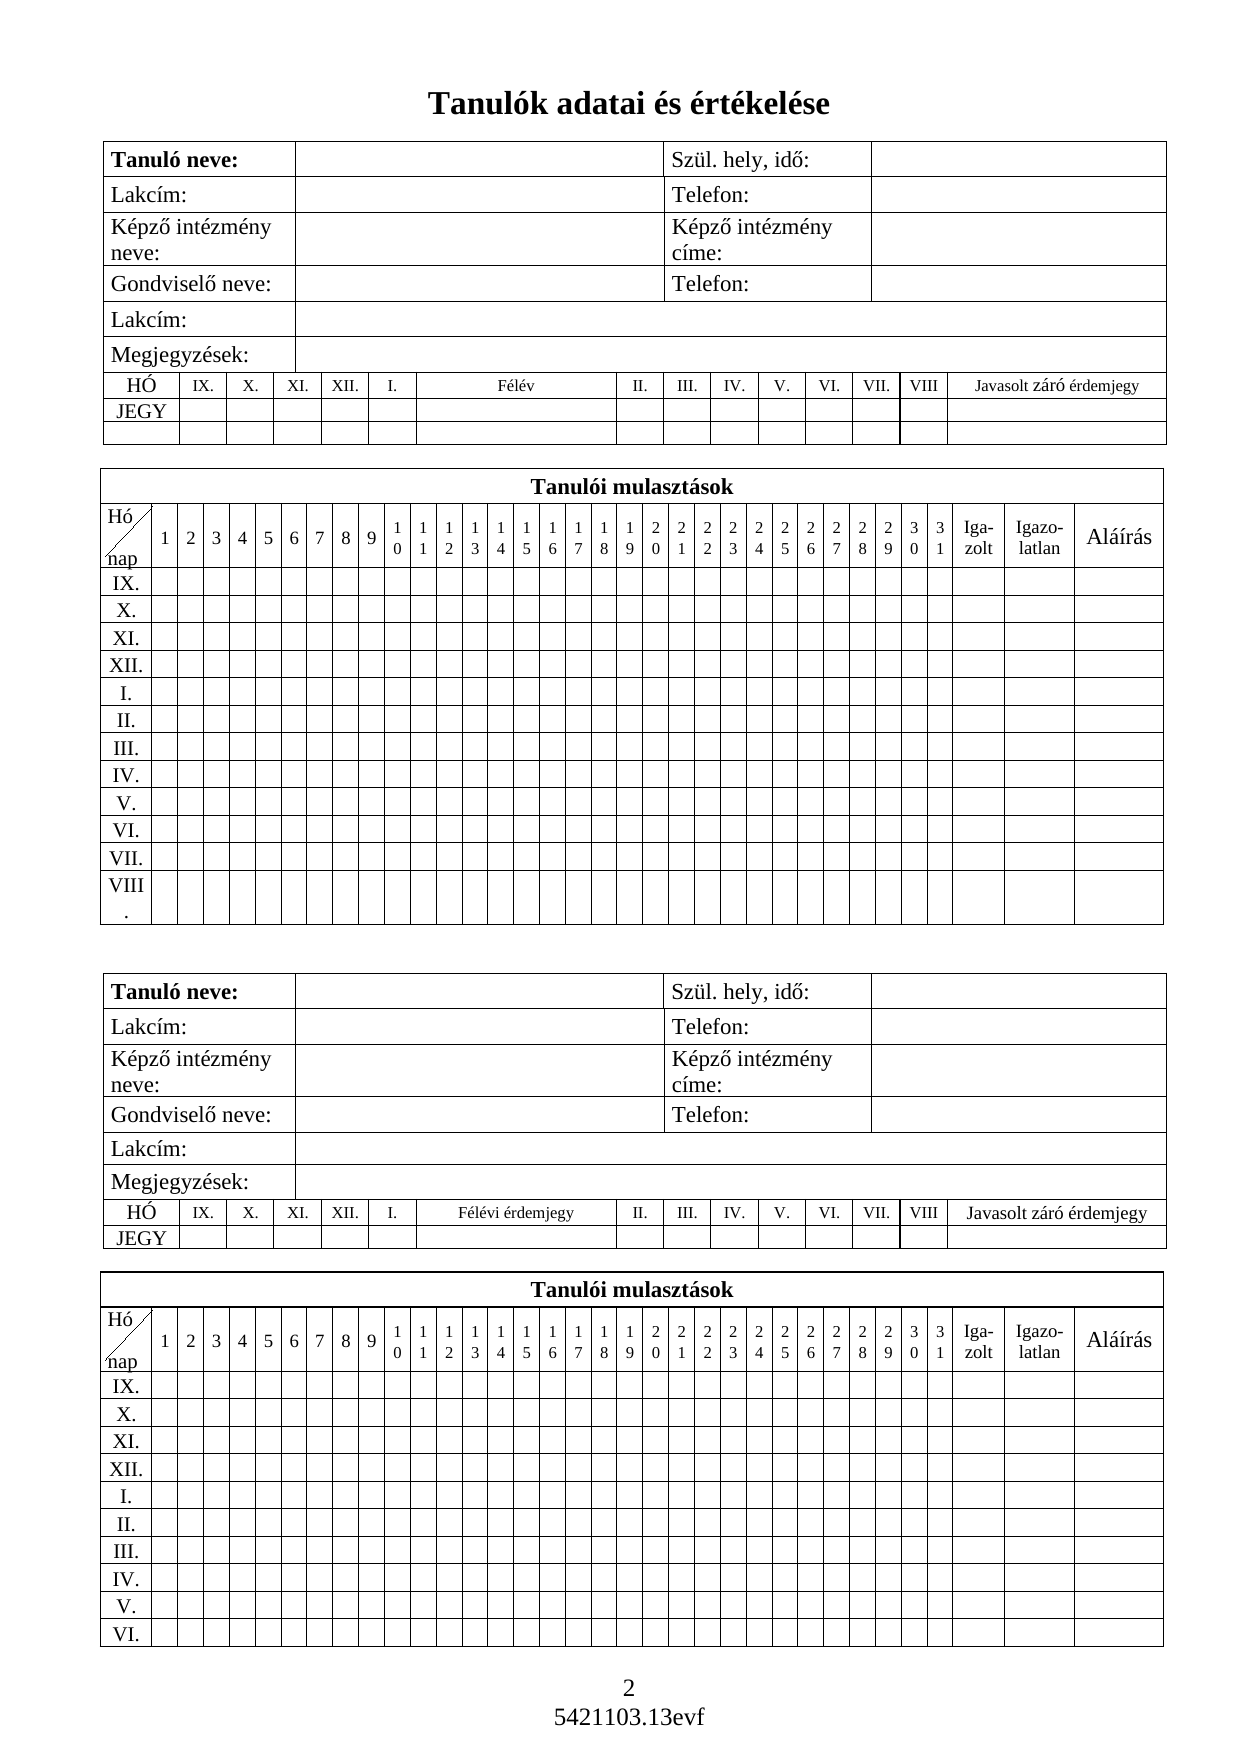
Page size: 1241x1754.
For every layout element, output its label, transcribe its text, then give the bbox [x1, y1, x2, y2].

table_cell [411, 1537, 436, 1563]
table_cell [664, 399, 710, 421]
table_cell [514, 816, 539, 842]
table_cell [488, 1454, 513, 1481]
table_cell [514, 788, 539, 814]
table_cell [178, 871, 203, 923]
table_cell [437, 678, 462, 704]
table_cell [669, 623, 694, 649]
table_cell [411, 1619, 436, 1646]
table_cell Telefon: [665, 177, 871, 212]
table_cell [333, 623, 358, 649]
table_cell [256, 1564, 281, 1591]
table_cell [617, 1226, 663, 1248]
table_cell VII. [853, 373, 899, 398]
table_cell [359, 1537, 384, 1563]
table_cell [747, 623, 772, 649]
table_cell [152, 651, 177, 677]
table_cell [152, 678, 177, 704]
table_cell [695, 1454, 720, 1481]
table_cell [540, 1399, 565, 1426]
table_cell 13 [463, 504, 487, 567]
table_cell [385, 761, 410, 787]
table_cell [296, 213, 664, 265]
table_cell [953, 706, 1004, 732]
table_cell [296, 266, 664, 301]
table_cell [463, 596, 487, 622]
table_cell [1075, 1537, 1163, 1563]
table_cell [853, 1226, 899, 1248]
table_cell [721, 678, 746, 704]
table_cell 20 [643, 1308, 668, 1371]
table_cell XI. [101, 1427, 151, 1453]
table_cell [592, 706, 616, 732]
table_cell [230, 596, 255, 622]
table_cell [901, 399, 947, 421]
table_cell [307, 651, 332, 677]
table_cell [872, 1009, 1166, 1043]
table_cell [669, 1509, 694, 1536]
table_cell [928, 843, 952, 869]
table_cell [643, 651, 668, 677]
table_cell 16 [540, 1308, 565, 1371]
table_cell [592, 1564, 616, 1591]
table_cell [274, 1249, 321, 1271]
table_cell [274, 422, 321, 444]
table_cell [669, 1592, 694, 1618]
table_header [872, 974, 1166, 1008]
table_cell [928, 733, 952, 759]
table_cell [256, 1509, 281, 1536]
table_cell XII. [322, 1200, 368, 1225]
table_cell [695, 1564, 720, 1591]
table_cell 25 [773, 1308, 797, 1371]
table_cell 15 [514, 504, 539, 567]
table_cell [514, 1427, 539, 1453]
table_cell [307, 596, 332, 622]
table_cell [953, 1399, 1004, 1426]
table_cell [566, 596, 591, 622]
table_cell [669, 761, 694, 787]
table_cell [417, 422, 616, 444]
table_cell X. [227, 373, 273, 398]
table_cell [902, 1564, 927, 1591]
table_cell [900, 445, 947, 467]
table_cell [180, 1226, 226, 1248]
table_header [296, 974, 663, 1008]
table_cell [359, 1592, 384, 1618]
table_cell [592, 816, 616, 842]
table_cell [721, 568, 746, 594]
table_cell [488, 623, 513, 649]
table_cell [514, 871, 539, 923]
table_cell 29 [876, 504, 901, 567]
table_cell Megjegyzések: [104, 1165, 295, 1199]
table_cell II. [617, 373, 663, 398]
table_cell [230, 1509, 255, 1536]
table_cell [359, 843, 384, 869]
table_cell [463, 1592, 487, 1618]
table_cell Gondviselő neve: [104, 1097, 295, 1132]
table_cell [359, 678, 384, 704]
table_cell [806, 399, 852, 421]
table_cell [180, 422, 226, 444]
table_cell [798, 1537, 823, 1563]
table_cell [850, 1537, 875, 1563]
table_cell Tanulói mulasztások [101, 469, 1163, 503]
table_cell [643, 568, 668, 594]
table_cell [416, 1249, 616, 1271]
table_cell [204, 651, 229, 677]
table_cell [824, 1619, 849, 1646]
table_cell Aláírás [1075, 504, 1163, 567]
table_cell [463, 816, 487, 842]
table_cell [747, 568, 772, 594]
table_cell 21 [669, 504, 694, 567]
table_cell [307, 678, 332, 704]
table_cell [282, 1427, 306, 1453]
table_cell [230, 651, 255, 677]
table_cell 28 [850, 1308, 875, 1371]
table_cell [853, 445, 900, 467]
table_cell [617, 399, 663, 421]
table_cell [695, 706, 720, 732]
table_cell Lakcím: [104, 302, 295, 336]
table_cell [514, 1509, 539, 1536]
table_cell [256, 1592, 281, 1618]
table_cell [411, 816, 436, 842]
table_cell [721, 706, 746, 732]
table_cell Telefon: [665, 1097, 871, 1132]
table_cell [230, 1427, 255, 1453]
table_cell [617, 568, 642, 594]
table_cell [948, 445, 1167, 467]
table_cell [850, 843, 875, 869]
table_cell [953, 761, 1004, 787]
table_cell [333, 1509, 358, 1536]
table_cell [230, 1399, 255, 1426]
table_cell 11 [411, 1308, 436, 1371]
table_cell [333, 733, 358, 759]
table_cell [617, 623, 642, 649]
table_cell [296, 1009, 664, 1043]
table_cell [798, 568, 823, 594]
table_cell [617, 1564, 642, 1591]
table_cell X. [101, 596, 151, 622]
table_cell XII. [101, 651, 151, 677]
table_cell [322, 422, 368, 444]
table_cell Hó nap [101, 504, 151, 567]
table_cell [824, 1482, 849, 1508]
table_cell [296, 177, 664, 212]
table_cell [1005, 623, 1074, 649]
table_cell [872, 1045, 1166, 1096]
table_cell [103, 445, 179, 467]
table_cell [773, 1427, 797, 1453]
table_cell [411, 623, 436, 649]
table_header [872, 142, 1166, 176]
table_cell JEGY [104, 399, 179, 421]
table_cell [385, 1564, 410, 1591]
table_cell [850, 623, 875, 649]
table_cell [901, 1226, 947, 1248]
table_cell [798, 1454, 823, 1481]
table_cell [1075, 761, 1163, 787]
table_cell [411, 1509, 436, 1536]
table_cell [928, 1399, 952, 1426]
table_cell XI. [274, 373, 321, 398]
table_cell [514, 1619, 539, 1646]
table_cell [230, 1537, 255, 1563]
table_cell [669, 871, 694, 923]
table_cell [643, 623, 668, 649]
table_cell [307, 1509, 332, 1536]
table_cell VI. [806, 1200, 852, 1225]
table_cell [876, 1537, 901, 1563]
table_cell [204, 568, 229, 594]
table_cell [322, 1226, 368, 1248]
table_cell [711, 445, 758, 467]
table_cell [669, 706, 694, 732]
table_cell [824, 678, 849, 704]
table_cell [643, 1482, 668, 1508]
table_cell [488, 788, 513, 814]
table_cell [369, 1249, 416, 1271]
table_cell [178, 1454, 203, 1481]
table_cell [850, 1454, 875, 1481]
table_cell [773, 1372, 797, 1398]
table_cell [592, 843, 616, 869]
table_cell [256, 761, 281, 787]
table_cell [152, 733, 177, 759]
table_cell [592, 1372, 616, 1398]
table_cell [256, 1454, 281, 1481]
table_cell [540, 1537, 565, 1563]
table_cell [902, 1537, 927, 1563]
table_cell [296, 1097, 664, 1132]
table_cell [902, 678, 927, 704]
table_cell 15 [514, 1308, 539, 1371]
table_cell [256, 733, 281, 759]
table_cell [669, 1537, 694, 1563]
table_cell [282, 1592, 306, 1618]
table_cell [1075, 871, 1163, 923]
table_cell [617, 651, 642, 677]
table_cell [488, 871, 513, 923]
table_cell [204, 1592, 229, 1618]
table_cell [664, 1249, 711, 1271]
table_cell [178, 843, 203, 869]
table_cell [592, 568, 616, 594]
table_cell [953, 1509, 1004, 1536]
table_cell [928, 1537, 952, 1563]
table_cell [1075, 1592, 1163, 1618]
table_cell [437, 1372, 462, 1398]
table_cell 14 [488, 504, 513, 567]
table_cell 30 [902, 1308, 927, 1371]
table_cell [230, 1482, 255, 1508]
table_cell [872, 266, 1166, 301]
table_cell [540, 678, 565, 704]
table_cell [953, 568, 1004, 594]
table_cell [773, 1619, 797, 1646]
table_cell [359, 651, 384, 677]
table_cell [592, 1482, 616, 1508]
table_cell [566, 816, 591, 842]
table_cell Aláírás [1075, 1308, 1163, 1371]
table_cell JEGY [104, 1226, 179, 1248]
table_cell Lakcím: [104, 1009, 295, 1043]
table_cell [307, 816, 332, 842]
table_cell III. [664, 1200, 710, 1225]
table_cell [798, 788, 823, 814]
table_cell 4 [230, 1308, 255, 1371]
table_cell [488, 596, 513, 622]
table_cell [307, 843, 332, 869]
table_cell [411, 871, 436, 923]
table_cell Javasolt záró érdemjegy [948, 1200, 1166, 1225]
table_header Szül. hely, idő: [664, 974, 871, 1008]
table_cell [437, 1482, 462, 1508]
table_cell 4 [230, 504, 255, 567]
table_cell [1075, 816, 1163, 842]
table_cell [488, 733, 513, 759]
table_cell [1005, 568, 1074, 594]
table_cell [695, 651, 720, 677]
table_cell [695, 733, 720, 759]
table_cell [876, 1454, 901, 1481]
table_cell [747, 871, 772, 923]
table_cell [514, 1537, 539, 1563]
table_cell [152, 1454, 177, 1481]
table_cell [178, 651, 203, 677]
table_cell III. [101, 1537, 151, 1563]
table_cell [178, 1399, 203, 1426]
table_cell [514, 1372, 539, 1398]
table_cell VII. [853, 1200, 899, 1225]
table_cell [1005, 1619, 1074, 1646]
table_cell II. [101, 1509, 151, 1536]
table_cell [643, 761, 668, 787]
table_cell [333, 1372, 358, 1398]
table_cell [488, 678, 513, 704]
table_cell [152, 1399, 177, 1426]
table_header Tanuló neve: [104, 142, 295, 176]
table_cell [643, 706, 668, 732]
table_cell [359, 733, 384, 759]
table_cell [850, 761, 875, 787]
table_cell [463, 1482, 487, 1508]
table_cell [540, 1372, 565, 1398]
table_cell [152, 1564, 177, 1591]
table_cell 13 [463, 1308, 487, 1371]
table_cell [850, 1509, 875, 1536]
table_cell [1075, 1619, 1163, 1646]
table_cell [256, 623, 281, 649]
subtitle Tanulók adatai és értékelése [118, 83, 1140, 122]
table_cell [773, 1564, 797, 1591]
table_cell [178, 1564, 203, 1591]
table_cell [385, 1372, 410, 1398]
table_cell IV. [711, 1200, 758, 1225]
table_cell [282, 596, 306, 622]
table_cell [928, 1564, 952, 1591]
table_cell [928, 678, 952, 704]
table_cell [540, 1592, 565, 1618]
table_cell [540, 1427, 565, 1453]
table_cell [333, 843, 358, 869]
table_cell [798, 651, 823, 677]
table_cell [798, 871, 823, 923]
table_cell [1005, 1537, 1074, 1563]
table_cell [616, 445, 664, 467]
table_cell [514, 596, 539, 622]
table_cell [230, 1564, 255, 1591]
table_cell [876, 568, 901, 594]
table_cell [721, 651, 746, 677]
table_cell [695, 761, 720, 787]
table_cell [488, 1564, 513, 1591]
table_cell Lakcím: [104, 177, 295, 212]
table_cell [669, 1454, 694, 1481]
table_cell [488, 1537, 513, 1563]
table_cell [230, 1619, 255, 1646]
table_header Szül. hely, idő: [664, 142, 871, 176]
table_cell [333, 816, 358, 842]
table_cell [902, 706, 927, 732]
table_cell [747, 788, 772, 814]
table_cell Hó nap [101, 1308, 151, 1371]
table_cell [617, 596, 642, 622]
table_cell [307, 1372, 332, 1398]
table_cell [437, 596, 462, 622]
table_cell [282, 761, 306, 787]
table_cell [902, 623, 927, 649]
table_cell [566, 678, 591, 704]
table_cell [411, 733, 436, 759]
table_cell [669, 651, 694, 677]
table_cell [1005, 1372, 1074, 1398]
table_cell [411, 1564, 436, 1591]
table_cell [204, 871, 229, 923]
table_cell [282, 1619, 306, 1646]
table_cell [178, 761, 203, 787]
table_cell [773, 761, 797, 787]
table_cell [463, 651, 487, 677]
table_cell [178, 1372, 203, 1398]
table_cell 6 [282, 504, 306, 567]
table_cell 23 [721, 504, 746, 567]
table_cell [488, 1482, 513, 1508]
table_cell [411, 678, 436, 704]
table_cell [307, 568, 332, 594]
table_cell [592, 871, 616, 923]
table_cell [437, 1427, 462, 1453]
table_cell [385, 816, 410, 842]
table_cell [747, 1592, 772, 1618]
table_cell [514, 568, 539, 594]
table_cell 29 [876, 1308, 901, 1371]
table_cell [411, 1454, 436, 1481]
table_cell [711, 1249, 758, 1271]
table_cell [824, 733, 849, 759]
table_cell [256, 788, 281, 814]
table_cell IX. [180, 1200, 226, 1225]
table_cell [850, 1564, 875, 1591]
table_cell [747, 1372, 772, 1398]
table_cell [333, 1619, 358, 1646]
table_cell [747, 1509, 772, 1536]
table_cell [230, 568, 255, 594]
table_cell [437, 1509, 462, 1536]
table_cell [664, 1226, 710, 1248]
table_cell [617, 1509, 642, 1536]
table_cell [928, 1372, 952, 1398]
table_cell [643, 1537, 668, 1563]
table_cell [876, 1482, 901, 1508]
table_cell IX. [101, 568, 151, 594]
table_cell [876, 733, 901, 759]
table_cell [204, 596, 229, 622]
table_cell [359, 788, 384, 814]
table_cell [437, 788, 462, 814]
table_cell [230, 733, 255, 759]
table_cell [256, 816, 281, 842]
table_cell [385, 1399, 410, 1426]
table_cell [953, 1619, 1004, 1646]
table_cell [274, 445, 321, 467]
table_cell [876, 596, 901, 622]
table_cell [669, 568, 694, 594]
table_cell [798, 1399, 823, 1426]
table_cell [566, 651, 591, 677]
table_cell IX. [101, 1372, 151, 1398]
table_cell [695, 1482, 720, 1508]
table_cell [1075, 1427, 1163, 1453]
table_cell [204, 1537, 229, 1563]
table_cell [359, 1564, 384, 1591]
table_cell [359, 706, 384, 732]
table_cell [463, 1427, 487, 1453]
table_cell 22 [695, 504, 720, 567]
table_cell [256, 843, 281, 869]
table_cell [876, 651, 901, 677]
table_cell [566, 1619, 591, 1646]
table_cell [669, 733, 694, 759]
table_cell [1005, 788, 1074, 814]
table_cell XII. [101, 1454, 151, 1481]
table_cell [711, 399, 758, 421]
table_cell [152, 788, 177, 814]
table_cell [227, 399, 273, 421]
table_cell [566, 733, 591, 759]
table_cell [230, 816, 255, 842]
table_cell [514, 1564, 539, 1591]
table_cell [928, 1482, 952, 1508]
table_cell [385, 1454, 410, 1481]
table_cell [540, 788, 565, 814]
table_cell [902, 871, 927, 923]
table_cell [178, 1482, 203, 1508]
table_cell [282, 651, 306, 677]
table_cell [617, 706, 642, 732]
table_cell [514, 651, 539, 677]
table_cell [1005, 1482, 1074, 1508]
table_cell [540, 816, 565, 842]
table_cell [282, 623, 306, 649]
table_cell [152, 706, 177, 732]
table_cell [1005, 1509, 1074, 1536]
table_cell [178, 623, 203, 649]
table_cell [416, 445, 616, 467]
table_cell I. [101, 678, 151, 704]
table_cell [928, 1619, 952, 1646]
table_cell [773, 623, 797, 649]
table_cell VIII [901, 373, 947, 398]
table_cell [333, 788, 358, 814]
table_cell [643, 788, 668, 814]
table_cell [437, 568, 462, 594]
table_cell [695, 816, 720, 842]
table_cell 27 [824, 504, 849, 567]
table_cell 10 [385, 504, 410, 567]
table_cell [152, 596, 177, 622]
table_cell [333, 568, 358, 594]
table_cell [850, 651, 875, 677]
table_cell [773, 733, 797, 759]
table_cell [540, 1564, 565, 1591]
table_cell [900, 1249, 947, 1271]
table_cell [488, 1509, 513, 1536]
table_cell [411, 1427, 436, 1453]
table_cell [876, 1619, 901, 1646]
table_cell [1005, 843, 1074, 869]
table_cell [669, 816, 694, 842]
table_cell 19 [617, 1308, 642, 1371]
table_cell 20 [643, 504, 668, 567]
table_cell [566, 871, 591, 923]
table_cell [876, 678, 901, 704]
table_cell [488, 843, 513, 869]
table_cell [798, 843, 823, 869]
table_cell [437, 1564, 462, 1591]
table_cell [773, 651, 797, 677]
table_cell [178, 1427, 203, 1453]
table_cell [902, 1482, 927, 1508]
table_cell [230, 1454, 255, 1481]
table_cell [437, 1592, 462, 1618]
table_cell [488, 568, 513, 594]
table_cell [566, 568, 591, 594]
table_cell [850, 816, 875, 842]
table_cell [411, 706, 436, 732]
table_cell [230, 1592, 255, 1618]
table_cell [721, 596, 746, 622]
table_cell [824, 843, 849, 869]
table_cell [333, 1427, 358, 1453]
table_cell [1075, 1482, 1163, 1508]
table_cell [437, 1454, 462, 1481]
table_cell [721, 788, 746, 814]
table_cell [695, 596, 720, 622]
table_cell [540, 1482, 565, 1508]
table_cell [953, 788, 1004, 814]
table_cell [1005, 1454, 1074, 1481]
table_cell [669, 596, 694, 622]
table_cell Tanulói mulasztások [101, 1273, 1163, 1306]
table_cell [385, 788, 410, 814]
table_cell [824, 568, 849, 594]
table_cell [333, 678, 358, 704]
table_cell [463, 1372, 487, 1398]
table_cell IV. [711, 373, 758, 398]
table_cell [592, 1509, 616, 1536]
table_cell [463, 788, 487, 814]
table_cell [1005, 706, 1074, 732]
table_cell [463, 706, 487, 732]
table_cell [385, 1592, 410, 1618]
table_cell [307, 1564, 332, 1591]
table_cell [592, 651, 616, 677]
table_cell [566, 1427, 591, 1453]
table_cell [850, 1399, 875, 1426]
table_cell [1075, 1372, 1163, 1398]
table_cell [307, 871, 332, 923]
table_cell [853, 1249, 900, 1271]
table_cell [872, 1097, 1166, 1132]
table_cell [798, 1482, 823, 1508]
table_cell [333, 651, 358, 677]
table_cell [488, 816, 513, 842]
table_cell 9 [359, 504, 384, 567]
table_cell [1075, 623, 1163, 649]
table_cell [463, 871, 487, 923]
table_cell [850, 596, 875, 622]
table_cell [902, 761, 927, 787]
table_cell [152, 816, 177, 842]
table_cell [359, 871, 384, 923]
table_cell [488, 1427, 513, 1453]
table_cell [540, 1454, 565, 1481]
table_cell [617, 1619, 642, 1646]
table_cell [928, 706, 952, 732]
table_cell [721, 623, 746, 649]
table_cell [566, 1454, 591, 1481]
table_cell [798, 623, 823, 649]
table_cell [152, 1592, 177, 1618]
table_cell Iga- zolt [953, 1308, 1004, 1371]
table_cell [307, 761, 332, 787]
table_cell [307, 788, 332, 814]
table_cell [876, 1509, 901, 1536]
table_cell [488, 1592, 513, 1618]
table_cell [274, 399, 321, 421]
table_cell [566, 788, 591, 814]
table_cell [695, 871, 720, 923]
table_cell [643, 1454, 668, 1481]
table_cell [643, 1372, 668, 1398]
table_cell HÓ [104, 373, 179, 398]
table_cell [514, 843, 539, 869]
table_cell [876, 623, 901, 649]
table_cell II. [101, 706, 151, 732]
table_cell [333, 1564, 358, 1591]
table_cell [463, 1564, 487, 1591]
table_cell [204, 1564, 229, 1591]
table_cell [1075, 568, 1163, 594]
table_cell [805, 445, 853, 467]
table_cell [850, 1482, 875, 1508]
table_cell 2 [178, 504, 203, 567]
table_cell [902, 1509, 927, 1536]
table_cell [824, 788, 849, 814]
table_cell [178, 733, 203, 759]
table_cell [850, 733, 875, 759]
table_cell [411, 761, 436, 787]
table_cell [152, 1427, 177, 1453]
table_cell [359, 568, 384, 594]
table_cell [178, 1619, 203, 1646]
table_cell [902, 596, 927, 622]
table_cell [798, 816, 823, 842]
table_cell [617, 1482, 642, 1508]
table_cell [759, 399, 805, 421]
table_cell [695, 1537, 720, 1563]
table_cell 12 [437, 1308, 462, 1371]
table_cell [282, 568, 306, 594]
table_cell [307, 1482, 332, 1508]
table_cell [669, 843, 694, 869]
table_cell [256, 1482, 281, 1508]
table_cell [664, 422, 710, 444]
table_cell [282, 706, 306, 732]
table_cell [669, 1427, 694, 1453]
table_cell [307, 623, 332, 649]
table_cell [592, 1537, 616, 1563]
table_cell [514, 706, 539, 732]
table_cell [204, 733, 229, 759]
table_cell [721, 1399, 746, 1426]
table_cell 9 [359, 1308, 384, 1371]
table_cell Telefon: [665, 1009, 871, 1043]
table_cell [592, 623, 616, 649]
table_cell [711, 422, 758, 444]
table_cell [805, 1249, 853, 1271]
table_cell [824, 596, 849, 622]
table_cell [152, 623, 177, 649]
table_cell [747, 1399, 772, 1426]
table_cell VI. [101, 816, 151, 842]
table_cell [417, 399, 616, 421]
table_cell [773, 1509, 797, 1536]
table_cell [824, 1592, 849, 1618]
table_cell [230, 788, 255, 814]
table_cell [669, 788, 694, 814]
table_header [296, 142, 663, 176]
table_cell [204, 761, 229, 787]
table_cell [798, 678, 823, 704]
table_cell 24 [747, 504, 772, 567]
table_cell [463, 1399, 487, 1426]
table_cell [876, 706, 901, 732]
table_cell [695, 1399, 720, 1426]
table_cell [643, 1427, 668, 1453]
table_cell [902, 651, 927, 677]
table_cell [204, 1454, 229, 1481]
table_cell [928, 596, 952, 622]
table_cell [333, 1399, 358, 1426]
table_cell [928, 623, 952, 649]
table_cell [333, 1482, 358, 1508]
table_cell 31 [928, 504, 952, 567]
table_cell [385, 733, 410, 759]
table_cell [953, 1427, 1004, 1453]
table_cell [747, 1537, 772, 1563]
table_cell [274, 1226, 321, 1248]
table_cell 7 [307, 504, 332, 567]
table_cell [695, 1427, 720, 1453]
table_cell [617, 761, 642, 787]
table_cell [296, 1133, 1166, 1163]
table_cell [695, 678, 720, 704]
table_cell [747, 1564, 772, 1591]
table_cell [359, 1454, 384, 1481]
table_cell V. [759, 373, 805, 398]
table_cell [1075, 788, 1163, 814]
table_cell [437, 1619, 462, 1646]
table_cell [204, 1399, 229, 1426]
table_cell [592, 733, 616, 759]
table_cell [463, 678, 487, 704]
table_cell [669, 1399, 694, 1426]
table_cell [307, 1399, 332, 1426]
table_cell [721, 871, 746, 923]
table_cell [514, 761, 539, 787]
table_cell [230, 678, 255, 704]
table_cell [617, 1372, 642, 1398]
table_cell [824, 1509, 849, 1536]
table_cell [488, 651, 513, 677]
table_cell 3 [204, 1308, 229, 1371]
table_cell [928, 651, 952, 677]
table_cell Iga- zolt [953, 504, 1004, 567]
table_cell [824, 651, 849, 677]
table_cell [824, 871, 849, 923]
table_cell [953, 1564, 1004, 1591]
table_cell [463, 1509, 487, 1536]
table_cell [643, 1399, 668, 1426]
table_cell VIII [901, 1200, 947, 1225]
table_cell [359, 1372, 384, 1398]
table_cell [296, 302, 1166, 336]
table_cell [540, 843, 565, 869]
table_cell [1075, 596, 1163, 622]
table_cell [928, 1427, 952, 1453]
table_cell [227, 422, 273, 444]
table_cell [307, 1592, 332, 1618]
table_cell [282, 1564, 306, 1591]
table_cell [178, 788, 203, 814]
table_cell [385, 678, 410, 704]
table_cell [850, 1372, 875, 1398]
table_cell [307, 706, 332, 732]
table_cell [256, 706, 281, 732]
table_cell [948, 1249, 1167, 1271]
table_cell [230, 761, 255, 787]
table_cell 8 [333, 1308, 358, 1371]
table_cell [747, 1482, 772, 1508]
table_cell [152, 1482, 177, 1508]
table_cell [695, 843, 720, 869]
table_cell Képző intézmény neve: [104, 213, 295, 265]
table_cell Igazo- latlan [1005, 504, 1074, 567]
table_cell [773, 706, 797, 732]
table_cell [902, 568, 927, 594]
table_cell [296, 337, 1166, 372]
table_cell [928, 1454, 952, 1481]
table_cell [152, 1509, 177, 1536]
table_cell X. [101, 1399, 151, 1426]
table_cell [385, 651, 410, 677]
table_cell Félévi érdemjegy [417, 1200, 616, 1225]
table_cell [1075, 1454, 1163, 1481]
table_cell [333, 871, 358, 923]
table_cell [178, 706, 203, 732]
table_cell [902, 733, 927, 759]
table_cell [617, 733, 642, 759]
table_cell 27 [824, 1308, 849, 1371]
table_cell 25 [773, 504, 797, 567]
table_cell [953, 678, 1004, 704]
table_cell [617, 816, 642, 842]
table_cell [902, 1592, 927, 1618]
table_cell [592, 1454, 616, 1481]
table_cell X. [227, 1200, 273, 1225]
table_cell [385, 596, 410, 622]
table_cell [876, 788, 901, 814]
table_cell [1005, 1399, 1074, 1426]
table_cell [204, 788, 229, 814]
table_cell [540, 623, 565, 649]
table_cell [747, 1619, 772, 1646]
table_cell [876, 1564, 901, 1591]
table_cell [566, 843, 591, 869]
table_cell [953, 651, 1004, 677]
table_cell 18 [592, 504, 616, 567]
table_cell [721, 1427, 746, 1453]
table_cell [540, 761, 565, 787]
table_cell [773, 596, 797, 622]
table_cell [850, 706, 875, 732]
table_cell [566, 1509, 591, 1536]
table_cell [617, 678, 642, 704]
table_cell [902, 788, 927, 814]
table_cell [333, 706, 358, 732]
table_cell [721, 1509, 746, 1536]
table_cell [747, 843, 772, 869]
table_cell [617, 1537, 642, 1563]
table_cell [1005, 651, 1074, 677]
table_cell [928, 1509, 952, 1536]
table_cell VI. [806, 373, 852, 398]
table_cell [333, 1454, 358, 1481]
table_cell [953, 1592, 1004, 1618]
table_cell Igazo- latlan [1005, 1308, 1074, 1371]
table_cell [180, 1249, 227, 1271]
table_cell [806, 422, 852, 444]
table_cell [773, 843, 797, 869]
table_cell [824, 1564, 849, 1591]
table_cell [488, 761, 513, 787]
table_cell [385, 871, 410, 923]
table_cell [540, 596, 565, 622]
table_cell [902, 1399, 927, 1426]
table_cell [798, 1372, 823, 1398]
table_cell [437, 733, 462, 759]
table_cell [178, 816, 203, 842]
table_cell [369, 1226, 416, 1248]
table_cell [592, 788, 616, 814]
table_cell [282, 816, 306, 842]
table_cell [230, 871, 255, 923]
table_cell [1005, 596, 1074, 622]
table_cell [359, 1509, 384, 1536]
table_cell [901, 422, 947, 444]
table_cell [669, 1372, 694, 1398]
table_cell [437, 871, 462, 923]
table_cell [566, 761, 591, 787]
table_cell [256, 1399, 281, 1426]
table_cell [850, 871, 875, 923]
table_cell [928, 816, 952, 842]
table_cell [1005, 678, 1074, 704]
table_cell [643, 596, 668, 622]
table_cell [369, 399, 416, 421]
table_cell [643, 843, 668, 869]
table_cell [411, 1372, 436, 1398]
table_cell [747, 761, 772, 787]
table_cell [953, 1454, 1004, 1481]
table_cell [152, 1537, 177, 1563]
table_cell [592, 761, 616, 787]
table_cell [437, 623, 462, 649]
table_cell II. [617, 1200, 663, 1225]
table_cell [282, 678, 306, 704]
table_cell [1005, 871, 1074, 923]
table_cell [256, 651, 281, 677]
table_cell [798, 761, 823, 787]
table_cell [592, 678, 616, 704]
table_cell VIII. [101, 871, 151, 923]
table_cell [566, 1537, 591, 1563]
table_cell [333, 596, 358, 622]
table_cell [824, 816, 849, 842]
table_cell [488, 706, 513, 732]
table_cell I. [369, 373, 416, 398]
table_cell [759, 422, 805, 444]
table_cell [721, 1564, 746, 1591]
table_cell [721, 816, 746, 842]
table_cell [566, 1399, 591, 1426]
table_cell I. [369, 1200, 416, 1225]
table_cell [617, 1454, 642, 1481]
table_cell IX. [180, 373, 226, 398]
table_cell [902, 1454, 927, 1481]
table_cell [747, 1454, 772, 1481]
table_cell [514, 1592, 539, 1618]
table_cell [643, 816, 668, 842]
table_cell [437, 816, 462, 842]
table_cell [798, 1427, 823, 1453]
table_cell [385, 1482, 410, 1508]
table_cell [1075, 843, 1163, 869]
table_cell [152, 1619, 177, 1646]
table_cell [282, 1509, 306, 1536]
table_cell [385, 1537, 410, 1563]
table_cell [282, 1399, 306, 1426]
table_cell [488, 1399, 513, 1426]
table_cell [850, 1619, 875, 1646]
table_cell [417, 1226, 616, 1248]
table_cell [695, 1372, 720, 1398]
table_cell [747, 651, 772, 677]
table_cell [227, 1226, 273, 1248]
table_cell [411, 1482, 436, 1508]
table_cell [411, 568, 436, 594]
table_cell [566, 623, 591, 649]
table_cell [488, 1372, 513, 1398]
table_cell [514, 1454, 539, 1481]
table_cell [152, 568, 177, 594]
table_cell [669, 678, 694, 704]
table_cell [872, 213, 1166, 265]
table_cell [385, 568, 410, 594]
table_cell [953, 1372, 1004, 1398]
table_cell [643, 871, 668, 923]
table_cell [928, 1592, 952, 1618]
table_cell 7 [307, 1308, 332, 1371]
table_cell [282, 733, 306, 759]
table_cell [824, 623, 849, 649]
table_cell [758, 445, 805, 467]
table_cell [747, 1427, 772, 1453]
table_cell Telefon: [665, 266, 871, 301]
table_cell [773, 1482, 797, 1508]
table_cell [230, 843, 255, 869]
table_cell 18 [592, 1308, 616, 1371]
table_cell [1005, 816, 1074, 842]
table_cell [566, 1592, 591, 1618]
table_cell IV. [101, 761, 151, 787]
table_cell 16 [540, 504, 565, 567]
table_cell [643, 1509, 668, 1536]
table_cell [282, 1482, 306, 1508]
table_cell [359, 1427, 384, 1453]
table_cell [359, 1399, 384, 1426]
table_cell [566, 1372, 591, 1398]
table_cell [953, 733, 1004, 759]
table_cell [178, 1537, 203, 1563]
table_cell [876, 816, 901, 842]
table_cell 5 [256, 504, 281, 567]
table_cell [463, 1454, 487, 1481]
table_cell [488, 1619, 513, 1646]
table_cell Képző intézmény neve: [104, 1045, 295, 1096]
table_cell [592, 1399, 616, 1426]
table_cell [296, 1165, 1166, 1199]
table_cell [592, 1619, 616, 1646]
table_cell [152, 761, 177, 787]
table_cell [1075, 733, 1163, 759]
table_cell [773, 1399, 797, 1426]
table_cell [1075, 1399, 1163, 1426]
table_cell [948, 422, 1166, 444]
table_cell [928, 788, 952, 814]
table_cell 23 [721, 1308, 746, 1371]
table_cell [773, 678, 797, 704]
table_cell VII. [101, 843, 151, 869]
table_cell [853, 422, 899, 444]
table_cell 6 [282, 1308, 306, 1371]
table_cell [307, 1454, 332, 1481]
table_cell [902, 843, 927, 869]
table_cell [695, 1509, 720, 1536]
table_cell [359, 816, 384, 842]
table_cell [643, 1564, 668, 1591]
table_cell XI. [274, 1200, 321, 1225]
table_cell [463, 733, 487, 759]
table_cell [463, 623, 487, 649]
table_cell [824, 1399, 849, 1426]
table_cell [204, 1619, 229, 1646]
table_cell [876, 1399, 901, 1426]
table_cell [204, 1372, 229, 1398]
table_cell Megjegyzések: [104, 337, 295, 372]
table_cell [411, 788, 436, 814]
table_cell [540, 871, 565, 923]
table_cell [876, 843, 901, 869]
table_cell [463, 761, 487, 787]
table_cell 30 [902, 504, 927, 567]
table_cell [256, 596, 281, 622]
table_cell [592, 1592, 616, 1618]
table_cell [204, 1509, 229, 1536]
table_cell [928, 761, 952, 787]
table_cell 28 [850, 504, 875, 567]
table_cell [721, 761, 746, 787]
table_cell [953, 623, 1004, 649]
table_cell [282, 1537, 306, 1563]
table_cell [540, 1509, 565, 1536]
table_cell [463, 1537, 487, 1563]
table_cell [566, 1564, 591, 1591]
table_cell [385, 1427, 410, 1453]
table_cell [437, 651, 462, 677]
table_cell [437, 706, 462, 732]
table_cell [333, 1537, 358, 1563]
table_cell [759, 1226, 805, 1248]
table_cell [1075, 651, 1163, 677]
table_cell [385, 623, 410, 649]
table_cell 19 [617, 504, 642, 567]
table_cell [256, 871, 281, 923]
table_cell [798, 1509, 823, 1536]
table_cell [902, 1427, 927, 1453]
table_cell [359, 1482, 384, 1508]
table_cell [643, 733, 668, 759]
table_cell [617, 843, 642, 869]
table_cell [664, 445, 711, 467]
table_cell [1075, 678, 1163, 704]
table_cell [617, 422, 663, 444]
table_cell [902, 1372, 927, 1398]
table_cell [282, 1372, 306, 1398]
table_cell [296, 1045, 664, 1096]
table_cell [227, 445, 274, 467]
table_cell [256, 568, 281, 594]
table_cell [953, 1537, 1004, 1563]
table_cell [850, 568, 875, 594]
table_cell [437, 1399, 462, 1426]
table_cell [411, 843, 436, 869]
table_cell [876, 1372, 901, 1398]
table_cell [747, 678, 772, 704]
table_cell [872, 177, 1166, 212]
table_cell [540, 651, 565, 677]
table_cell [695, 1592, 720, 1618]
table_cell [747, 706, 772, 732]
table_cell [721, 1619, 746, 1646]
table_cell [948, 1226, 1166, 1248]
table_cell [307, 733, 332, 759]
table_cell 3 [204, 504, 229, 567]
table_cell [359, 761, 384, 787]
table_cell [333, 1592, 358, 1618]
table_cell Félév [417, 373, 616, 398]
table_cell [695, 788, 720, 814]
table_cell [369, 445, 416, 467]
table_cell [853, 399, 899, 421]
table_cell III. [664, 373, 710, 398]
table_cell [514, 1399, 539, 1426]
table_cell [592, 596, 616, 622]
table_cell [758, 1249, 805, 1271]
table_cell [1005, 1427, 1074, 1453]
table_cell [824, 706, 849, 732]
table_cell 1 [152, 1308, 177, 1371]
table_cell [798, 596, 823, 622]
table_cell [369, 422, 416, 444]
table_cell [643, 1619, 668, 1646]
table_cell VI. [101, 1619, 151, 1646]
table_cell [876, 1592, 901, 1618]
table_cell [617, 1592, 642, 1618]
table_cell [437, 761, 462, 787]
table_cell [204, 816, 229, 842]
table_cell [773, 788, 797, 814]
table_cell [540, 733, 565, 759]
table_cell [953, 871, 1004, 923]
table_cell [902, 1619, 927, 1646]
table_cell 8 [333, 504, 358, 567]
table_cell [1075, 1564, 1163, 1591]
table_cell [773, 816, 797, 842]
table_cell 17 [566, 504, 591, 567]
table_cell [773, 568, 797, 594]
table_cell [798, 733, 823, 759]
table_cell [948, 399, 1166, 421]
table_cell [514, 1482, 539, 1508]
table_cell Javasolt záró érdemjegy [948, 373, 1166, 398]
table_cell [256, 1619, 281, 1646]
table_cell [540, 706, 565, 732]
table_cell [178, 596, 203, 622]
table_cell [514, 623, 539, 649]
table_cell [695, 623, 720, 649]
table_cell [359, 1619, 384, 1646]
table_cell [773, 1454, 797, 1481]
table_cell [230, 623, 255, 649]
table_cell [230, 1372, 255, 1398]
table_cell [463, 568, 487, 594]
table_cell [643, 1592, 668, 1618]
table_cell V. [101, 788, 151, 814]
table_cell [850, 1592, 875, 1618]
table_cell [695, 1619, 720, 1646]
table_cell [385, 706, 410, 732]
table_cell 5 [256, 1308, 281, 1371]
table_cell [104, 422, 179, 444]
table_cell [321, 445, 368, 467]
table_cell [321, 1249, 368, 1271]
table_cell [178, 1509, 203, 1536]
table_cell [152, 1372, 177, 1398]
table_cell V. [759, 1200, 805, 1225]
table_cell [514, 733, 539, 759]
table_cell 17 [566, 1308, 591, 1371]
table_cell [540, 568, 565, 594]
table_cell HÓ [104, 1200, 179, 1225]
table_cell [876, 1427, 901, 1453]
table_cell [953, 843, 1004, 869]
table_cell [928, 568, 952, 594]
table_cell 12 [437, 504, 462, 567]
table_cell Képző intézmény címe: [665, 1045, 871, 1096]
table_cell 14 [488, 1308, 513, 1371]
table_cell [437, 1537, 462, 1563]
table_cell [180, 445, 227, 467]
table_cell [953, 1482, 1004, 1508]
table_cell Lakcím: [104, 1133, 295, 1163]
table_cell [1005, 761, 1074, 787]
table_cell [1075, 706, 1163, 732]
table_cell [103, 1249, 179, 1271]
table_cell I. [101, 1482, 151, 1508]
table_cell [824, 1427, 849, 1453]
table_cell [540, 1619, 565, 1646]
table_cell [876, 761, 901, 787]
table_cell III. [101, 733, 151, 759]
table_cell [230, 706, 255, 732]
table_cell [178, 568, 203, 594]
table_cell [824, 1372, 849, 1398]
table_cell [256, 1427, 281, 1453]
table_cell XII. [322, 373, 368, 398]
table_cell [695, 568, 720, 594]
table_cell [256, 1537, 281, 1563]
table_cell [721, 733, 746, 759]
table_cell [747, 816, 772, 842]
table_cell [411, 596, 436, 622]
table_cell [953, 816, 1004, 842]
table_cell [592, 1427, 616, 1453]
table_cell [359, 596, 384, 622]
table_cell [711, 1226, 758, 1248]
table_cell [1005, 1564, 1074, 1591]
table_cell [798, 706, 823, 732]
table_cell [411, 651, 436, 677]
table_cell [798, 1564, 823, 1591]
table_cell 31 [928, 1308, 952, 1371]
table_cell 26 [798, 504, 823, 567]
table_cell [385, 1619, 410, 1646]
table_cell [617, 1427, 642, 1453]
table_cell [385, 843, 410, 869]
table_cell [643, 678, 668, 704]
table_cell 26 [798, 1308, 823, 1371]
table_cell [617, 1399, 642, 1426]
table_cell [773, 1537, 797, 1563]
table_cell [411, 1592, 436, 1618]
table_cell [204, 623, 229, 649]
table_cell 11 [411, 504, 436, 567]
table_cell [204, 1482, 229, 1508]
table_cell [721, 1454, 746, 1481]
table_cell [307, 1537, 332, 1563]
table_cell [1075, 1509, 1163, 1536]
table_cell [152, 871, 177, 923]
table_cell [669, 1482, 694, 1508]
table_cell [617, 788, 642, 814]
table_cell [359, 623, 384, 649]
table_cell [1005, 733, 1074, 759]
table_cell IV. [101, 1564, 151, 1591]
table_cell 24 [747, 1308, 772, 1371]
table_cell 1 [152, 504, 177, 567]
table_cell [721, 1537, 746, 1563]
table_cell [322, 399, 368, 421]
table_cell [282, 1454, 306, 1481]
table_cell [180, 399, 226, 421]
table_cell [178, 1592, 203, 1618]
table_cell [437, 843, 462, 869]
table_cell 2 [178, 1308, 203, 1371]
table_cell [152, 843, 177, 869]
table_cell [928, 871, 952, 923]
table_cell [566, 706, 591, 732]
table_cell XI. [101, 623, 151, 649]
table_cell [824, 1537, 849, 1563]
table_cell [617, 871, 642, 923]
table_cell [824, 1454, 849, 1481]
table_cell [204, 1427, 229, 1453]
table_cell [178, 678, 203, 704]
table_cell [721, 1482, 746, 1508]
table_cell [773, 871, 797, 923]
table_cell [876, 871, 901, 923]
table_cell [282, 788, 306, 814]
table_cell [721, 1372, 746, 1398]
table_cell [307, 1619, 332, 1646]
table_cell [282, 871, 306, 923]
table_cell [669, 1619, 694, 1646]
table_cell [824, 761, 849, 787]
table_cell V. [101, 1592, 151, 1618]
table_cell 10 [385, 1308, 410, 1371]
table_cell [616, 1249, 664, 1271]
table_cell [463, 1619, 487, 1646]
table_cell [204, 678, 229, 704]
table_cell [850, 788, 875, 814]
table_cell [204, 843, 229, 869]
table_cell [953, 596, 1004, 622]
table_cell [798, 1619, 823, 1646]
table_cell [1005, 1592, 1074, 1618]
table_cell [721, 1592, 746, 1618]
table_cell [256, 678, 281, 704]
table_cell [773, 1592, 797, 1618]
table_cell [256, 1372, 281, 1398]
table_cell [902, 816, 927, 842]
table_cell [566, 1482, 591, 1508]
table_cell [747, 596, 772, 622]
table_cell [721, 843, 746, 869]
table_cell 21 [669, 1308, 694, 1371]
table_cell [747, 733, 772, 759]
table_cell 22 [695, 1308, 720, 1371]
table_cell [850, 678, 875, 704]
table_cell [282, 843, 306, 869]
table_cell Gondviselő neve: [104, 266, 295, 301]
table_cell [463, 843, 487, 869]
table_cell [333, 761, 358, 787]
table_cell [227, 1249, 274, 1271]
table_cell [798, 1592, 823, 1618]
table_cell [204, 706, 229, 732]
table_cell [806, 1226, 852, 1248]
table_cell [514, 678, 539, 704]
table_cell [307, 1427, 332, 1453]
table_cell [669, 1564, 694, 1591]
table_cell Képző intézmény címe: [665, 213, 871, 265]
table_cell [850, 1427, 875, 1453]
table_cell [411, 1399, 436, 1426]
table_cell [385, 1509, 410, 1536]
table_header Tanuló neve: [104, 974, 295, 1008]
